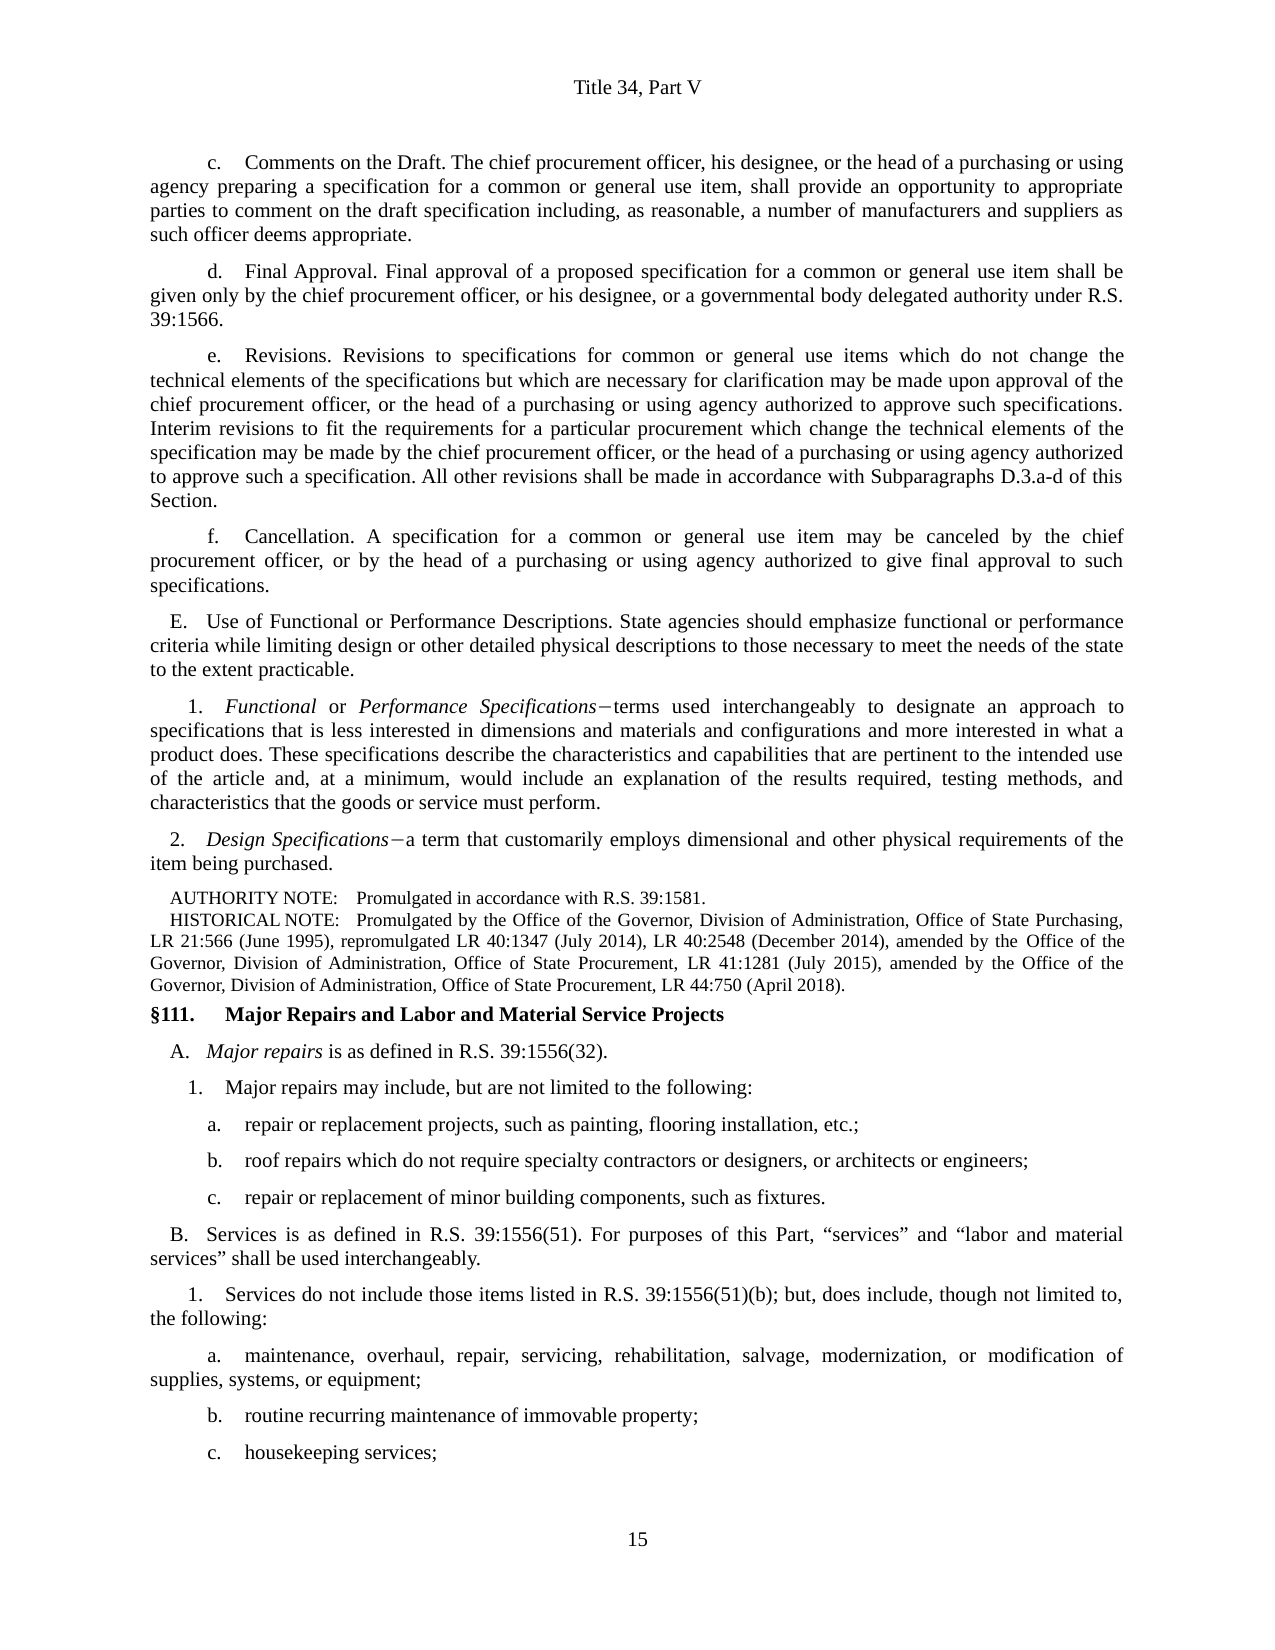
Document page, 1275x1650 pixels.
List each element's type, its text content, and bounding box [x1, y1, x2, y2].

text c. repair or replacement of minor building components, such as fixtures. [150, 1185, 1125, 1209]
text f. Cancellation. A specification for a common or general use item may be canceled by the chief procurement officer, or by the head of a purchasing or using agency authorized to give final approval to such specifications. [150, 524, 1125, 597]
text a. repair or replacement projects, such as painting, flooring installation, etc.; [150, 1112, 1125, 1136]
text e. Revisions. Revisions to specifications for common or general use items which do not change the technical elements of the specifications but which are necessary for clarification may be made upon approval of the chief procurement officer, or the head of a purchasing or using agency authorized to approve such specifications. Interim revisions to fit the requirements for a particular procurement which change the technical elements of the specification may be made by the chief procurement officer, or the head of a purchasing or using agency authorized to approve such a specification. All other revisions shall be made in accordance with Subparagraphs D.3.a-d of this Section. [150, 343, 1125, 512]
text b. routine recurring maintenance of immovable property; [150, 1403, 1125, 1427]
text E. Use of Functional or Performance Descriptions. State agencies should emphasize functional or performance criteria while limiting design or other detailed physical descriptions to those necessary to meet the needs of the state to the extent practicable. [150, 609, 1125, 681]
text A. Major repairs is as defined in R.S. 39:1556(32). [150, 1039, 1125, 1063]
text HISTORICAL NOTE: Promulgated by the Office of the Governor, Division of Administration, Office of State Purchasing, LR 21:566 (June 1995), repromulgated LR 40:1347 (July 2014), LR 40:2548 (December 2014), amended by the Office of the Governor, Division of Administration, Office of State Procurement, LR 41:1281 (July 2015), amended by the Office of the Governor, Division of Administration, Office of State Procurement, LR 44:750 (April 2018). [150, 909, 1125, 995]
text AUTHORITY NOTE: Promulgated in accordance with R.S. 39:1581. [150, 887, 1125, 909]
text b. roof repairs which do not require specialty contractors or designers, or architects or engineers; [150, 1148, 1125, 1172]
text B. Services is as defined in R.S. 39:1556(51). For purposes of this Part, “services” and “labor and material services” shall be used interchangeably. [150, 1222, 1125, 1270]
text §111. Major Repairs and Labor and Material Service Projects [150, 1001, 1125, 1026]
text 2. Design Specificationsa term that customarily employs dimensional and other physical requirements of the item being purchased. [150, 827, 1125, 875]
text d. Final Approval. Final approval of a proposed specification for a common or general use item shall be given only by the chief procurement officer, or his designee, or a governmental body delegated authority under R.S. 39:1566. [150, 259, 1125, 331]
text 1. Major repairs may include, but are not limited to the following: [150, 1075, 1125, 1099]
text a. maintenance, overhaul, repair, servicing, rehabilitation, salvage, modernization, or modification of supplies, systems, or equipment; [150, 1343, 1125, 1391]
text c. Comments on the Draft. The chief procurement officer, his designee, or the head of a purchasing or using agency preparing a specification for a common or general use item, shall provide an opportunity to appropriate parties to comment on the draft specification including, as reasonable, a number of manufacturers and suppliers as such officer deems appropriate. [150, 150, 1125, 246]
text c. housekeeping services; [150, 1440, 1125, 1464]
text 1. Services do not include those items listed in R.S. 39:1556(51)(b); but, does include, though not limited to, the following: [150, 1282, 1125, 1330]
text 1. Functional or Performance Specificationsterms used interchangeably to designate an approach to specifications that is less interested in dimensions and materials and configurations and more interested in what a product does. These specifications describe the characteristics and capabilities that are pertinent to the intended use of the article and, at a minimum, would include an explanation of the results required, testing methods, and characteristics that the goods or service must perform. [150, 694, 1125, 814]
